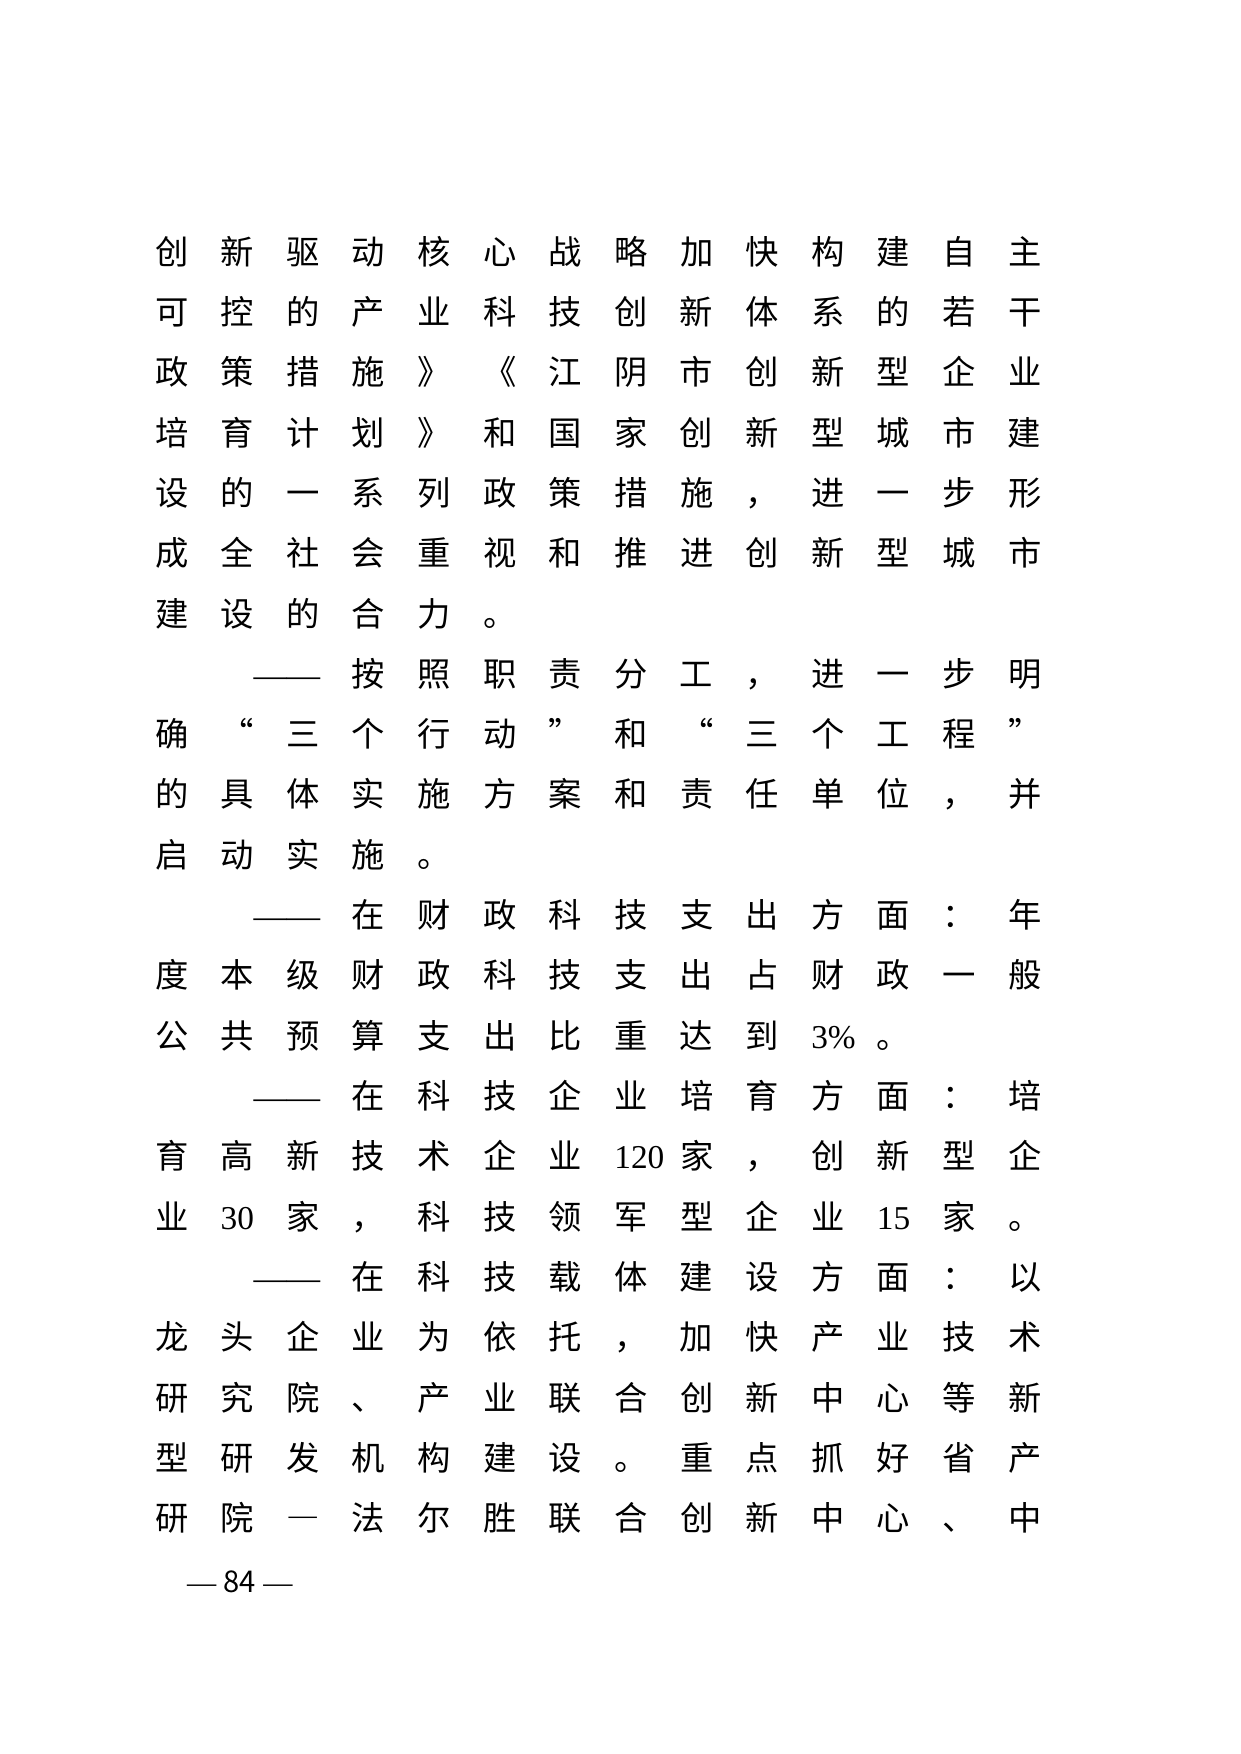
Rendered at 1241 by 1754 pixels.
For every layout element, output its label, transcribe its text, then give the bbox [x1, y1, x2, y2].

text ——在财政科技支出方面：年度本级财政科技支出占财政一般公共预算支出比重达到3%。 [155, 883, 1073, 1064]
text ——按照职责分工，进一步明确“三个行动”和“三个工程”的具体实施方案和责任单位，并启动实施。 [155, 642, 1073, 883]
text ——在科技企业培育方面：培育高新技术企业120家，创新型企业30家，科技领军型企业15家。 [155, 1064, 1073, 1245]
text ——在科技载体建设方面：以龙头企业为依托，加快产业技术研究院、产业联合创新中心等新型研发机构建设。重点抓好省产研院—法尔胜联合创新中心、中德新材料—清华大学联合创新中心等新型研发机构建设。 [155, 1245, 1073, 1546]
